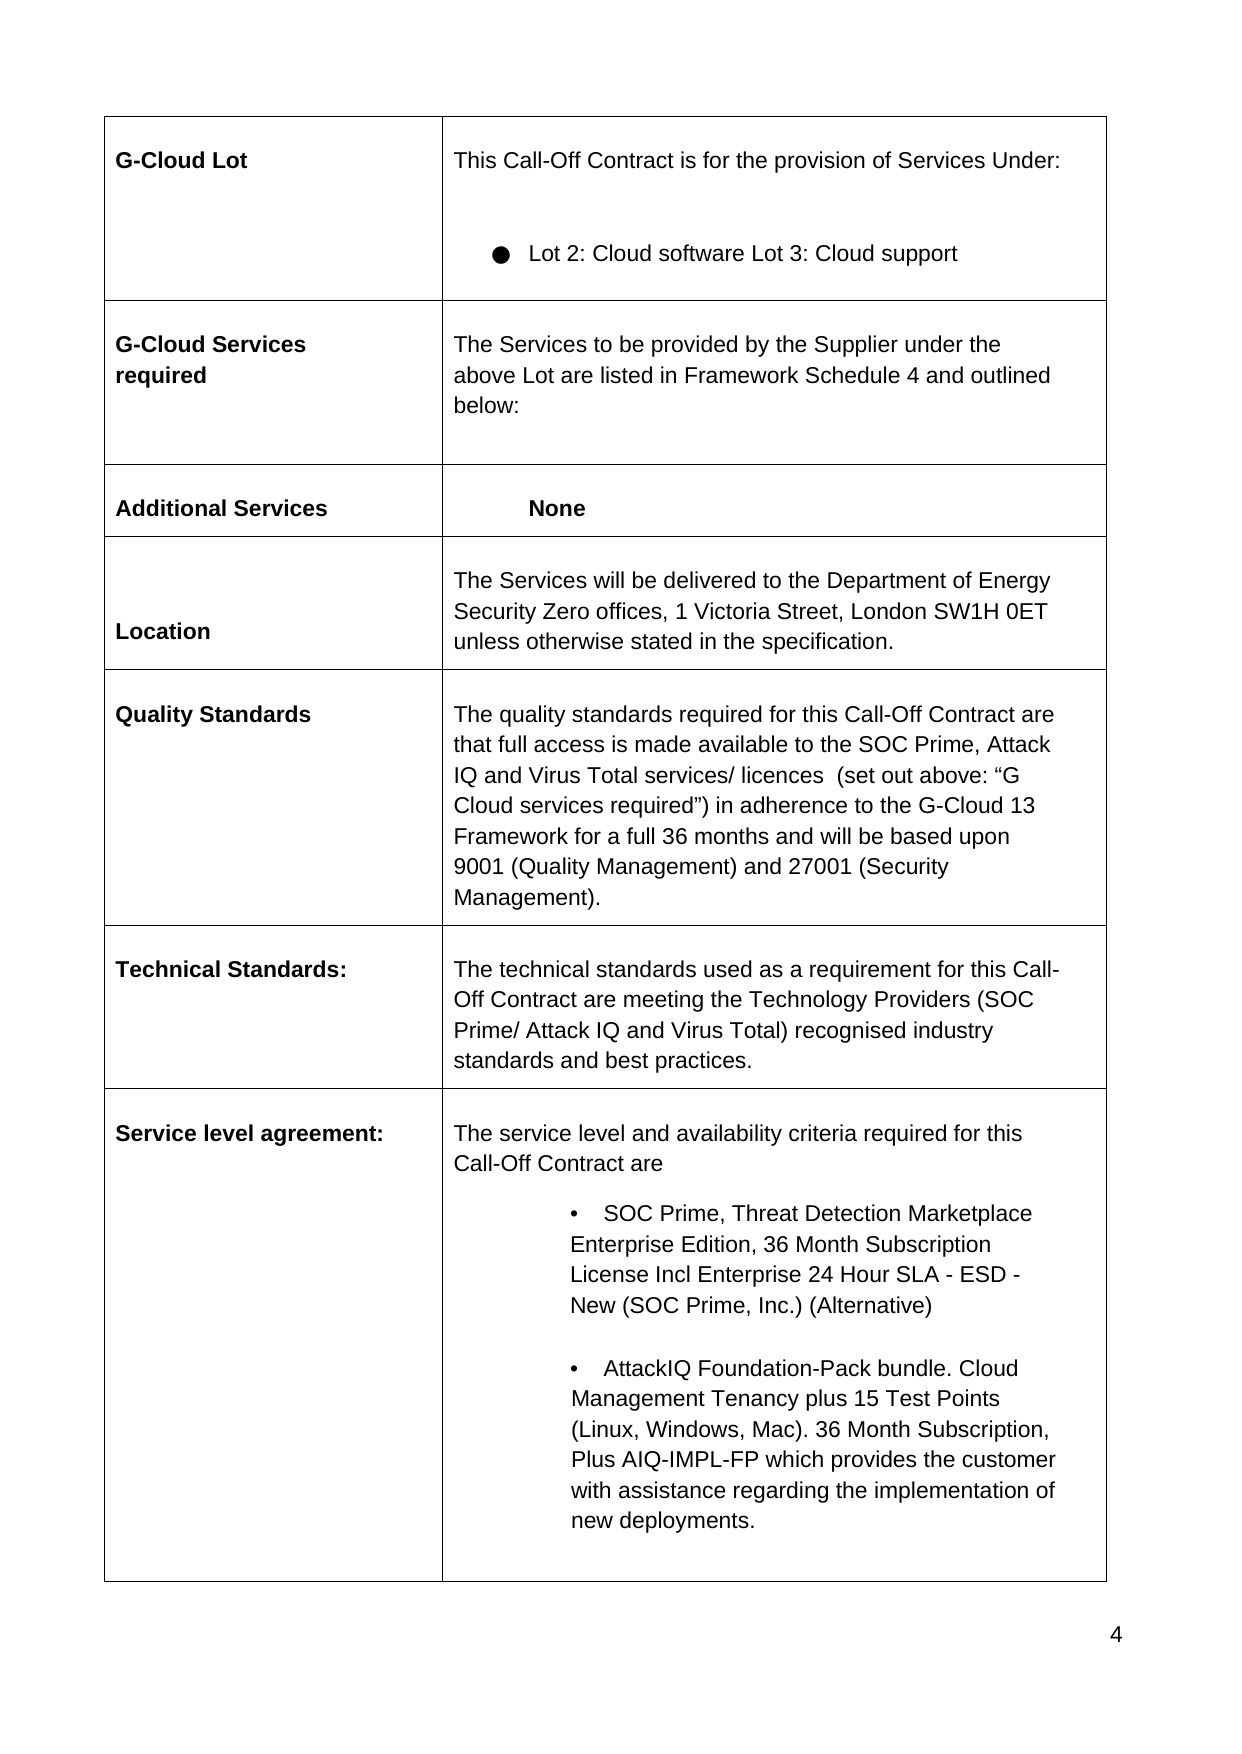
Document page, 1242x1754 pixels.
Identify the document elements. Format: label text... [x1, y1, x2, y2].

table_cell Quality Standards [105, 670, 442, 924]
table_cell The technical standards used as a requirement for this Call-Off Contract are meeting the Technology Providers (SOC Prime/ Attack IQ and Virus Total) recognised industry standards and best practices. [443, 926, 1106, 1088]
table_cell G-Cloud Services required [105, 301, 442, 464]
table_cell Technical Standards: [105, 926, 442, 1088]
table_cell The Services will be delivered to the Department of Energy Security Zero offices, 1 Victoria Street, London SW1H 0ET unless otherwise stated in the specification. [443, 537, 1106, 669]
table_cell None [443, 465, 1106, 536]
table_header This Call-Off Contract is for the provision of Services Under: Lot 2: Cloud software Lot 3: Cloud support [443, 117, 1106, 300]
table_cell The quality standards required for this Call-Off Contract are that full access is made available to the SOC Prime, Attack IQ and Virus Total services/ licences (set out above: “G Cloud services required”) in adherence to the G-Cloud 13 Framework for a full 36 months and will be based upon 9001 (Quality Management) and 27001 (Security Management). [443, 670, 1106, 924]
table_cell Additional Services [105, 465, 442, 536]
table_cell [443, 1089, 1106, 1581]
table_cell Location [105, 537, 442, 669]
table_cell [105, 1089, 442, 1581]
table_cell The Services to be provided by the Supplier under the above Lot are listed in Framework Schedule 4 and outlined below: [443, 301, 1106, 464]
table_header G-Cloud Lot [105, 117, 442, 300]
